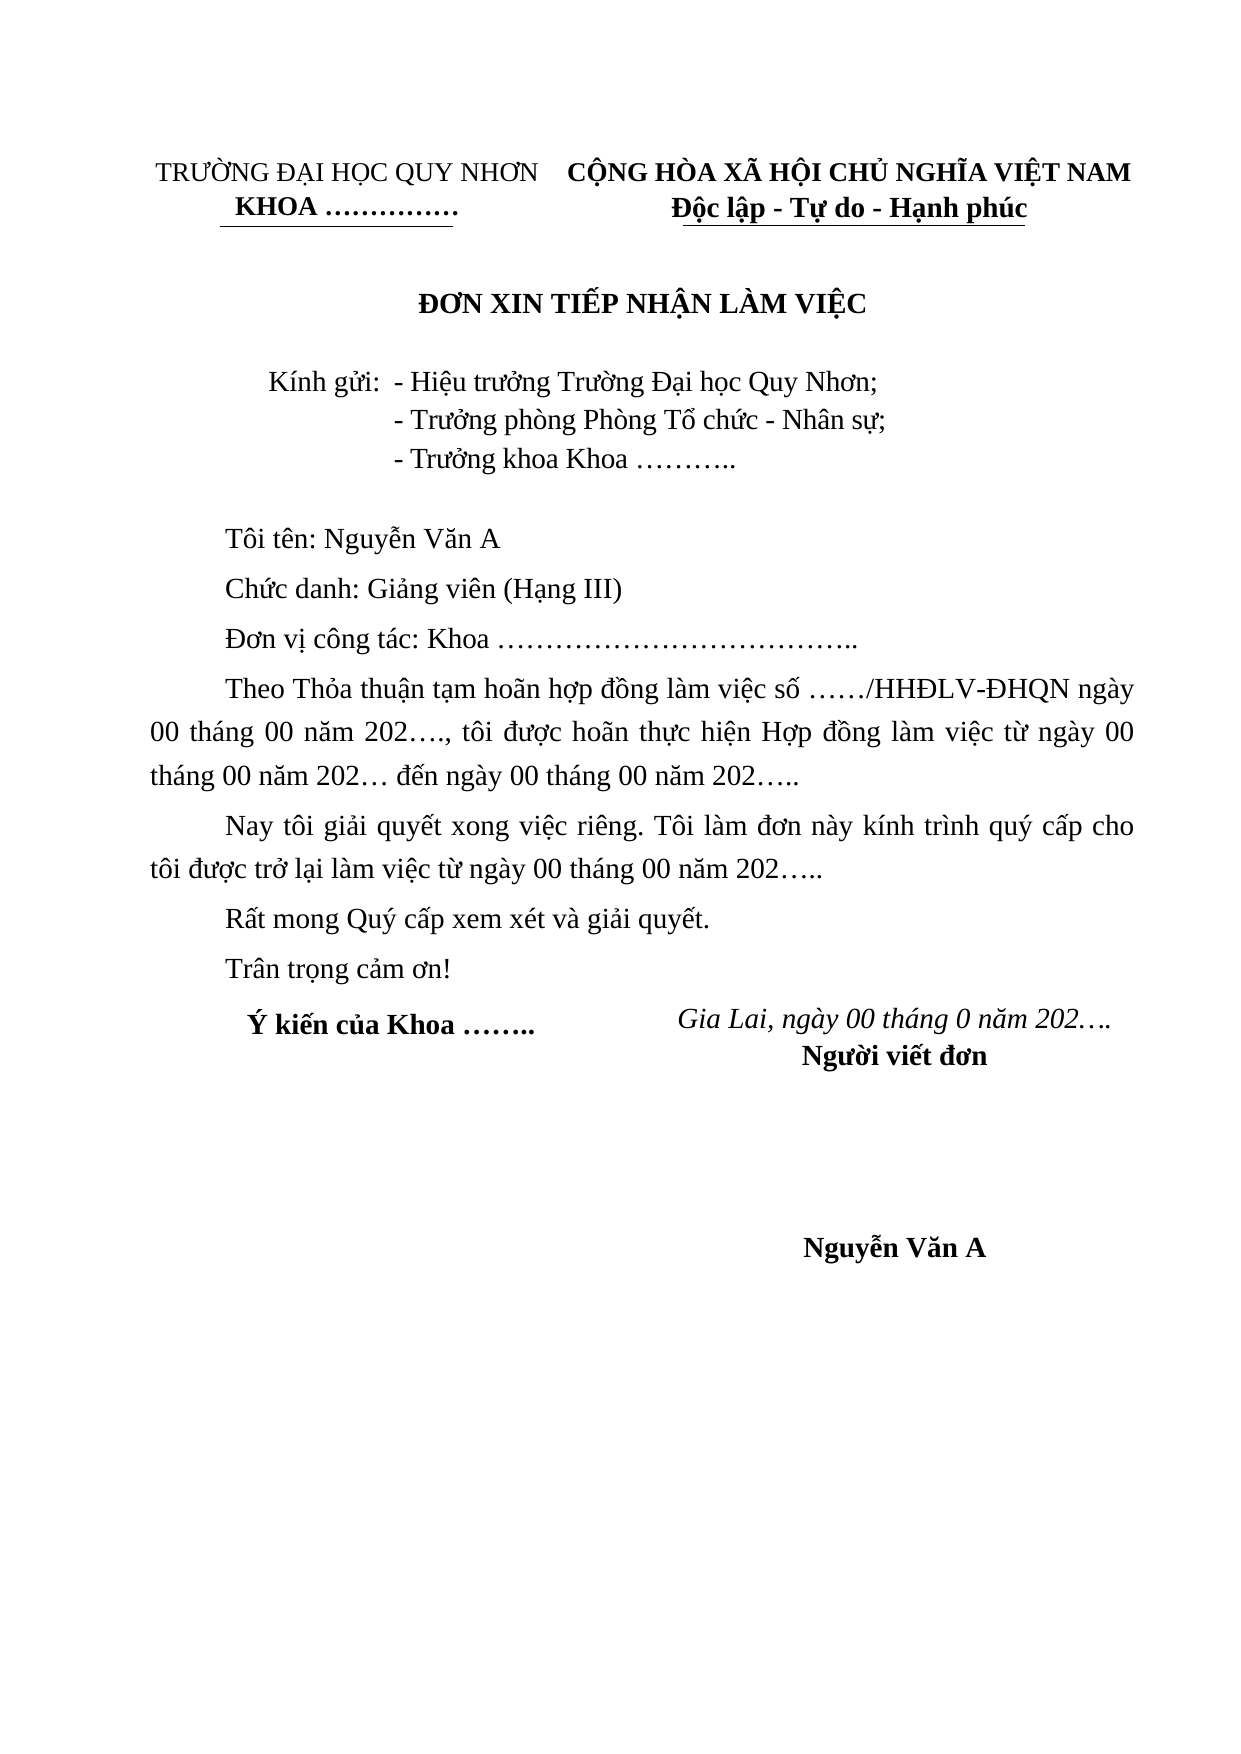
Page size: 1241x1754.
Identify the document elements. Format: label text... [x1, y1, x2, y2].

text Theo Thỏa thuận tạm hoãn hợp đồng làm việc số ……/HHĐLV-ĐHQN ngày 00 tháng 00 năm 202…., tôi được hoãn thực hiện Hợp đồng làm việc từ ngày 00 tháng 00 năm 202… đến ngày 00 tháng 00 năm 202….. [150, 671, 1135, 792]
text Đơn vị công tác: Khoa ……………………………….. [150, 621, 1135, 655]
table_cell Độc lập - Tự do - Hạnh phúc [554, 190, 1145, 242]
text Trân trọng cảm ơn! [150, 951, 1135, 984]
text Rất mong Quý cấp xem xét và giải quyết. [150, 901, 1135, 935]
text Chức danh: Giảng viên (Hạng III) [150, 571, 1135, 605]
table_cell KHOA …………… [140, 190, 554, 242]
table_header Ý kiến của Khoa …….. [139, 1001, 643, 1279]
table_header TRƯỜNG ĐẠI HỌC QUY NHƠN [140, 156, 554, 190]
text ĐƠN XIN TIẾP NHẬN LÀM VIỆC [150, 287, 1135, 320]
text Tôi tên: Nguyễn Văn A [150, 522, 1135, 555]
text - Trưởng khoa Khoa ……….. [300, 441, 1135, 474]
text Kính gửi: - Hiệu trưởng Trường Đại học Quy Nhơn; [150, 364, 1135, 397]
text - Trưởng phòng Phòng Tổ chức - Nhân sự; [150, 402, 1135, 436]
table_header Gia Lai, ngày 00 tháng 0 năm 202…. Người viết đơn Nguyễn Văn A [643, 1001, 1147, 1279]
text Nay tôi giải quyết xong việc riêng. Tôi làm đơn này kính trình quý cấp cho tôi được trở lại làm việc từ ngày 00 tháng 00 năm 202….. [150, 808, 1135, 885]
table_header CỘNG HÒA XÃ HỘI CHỦ NGHĨA VIỆT NAM [554, 156, 1145, 190]
